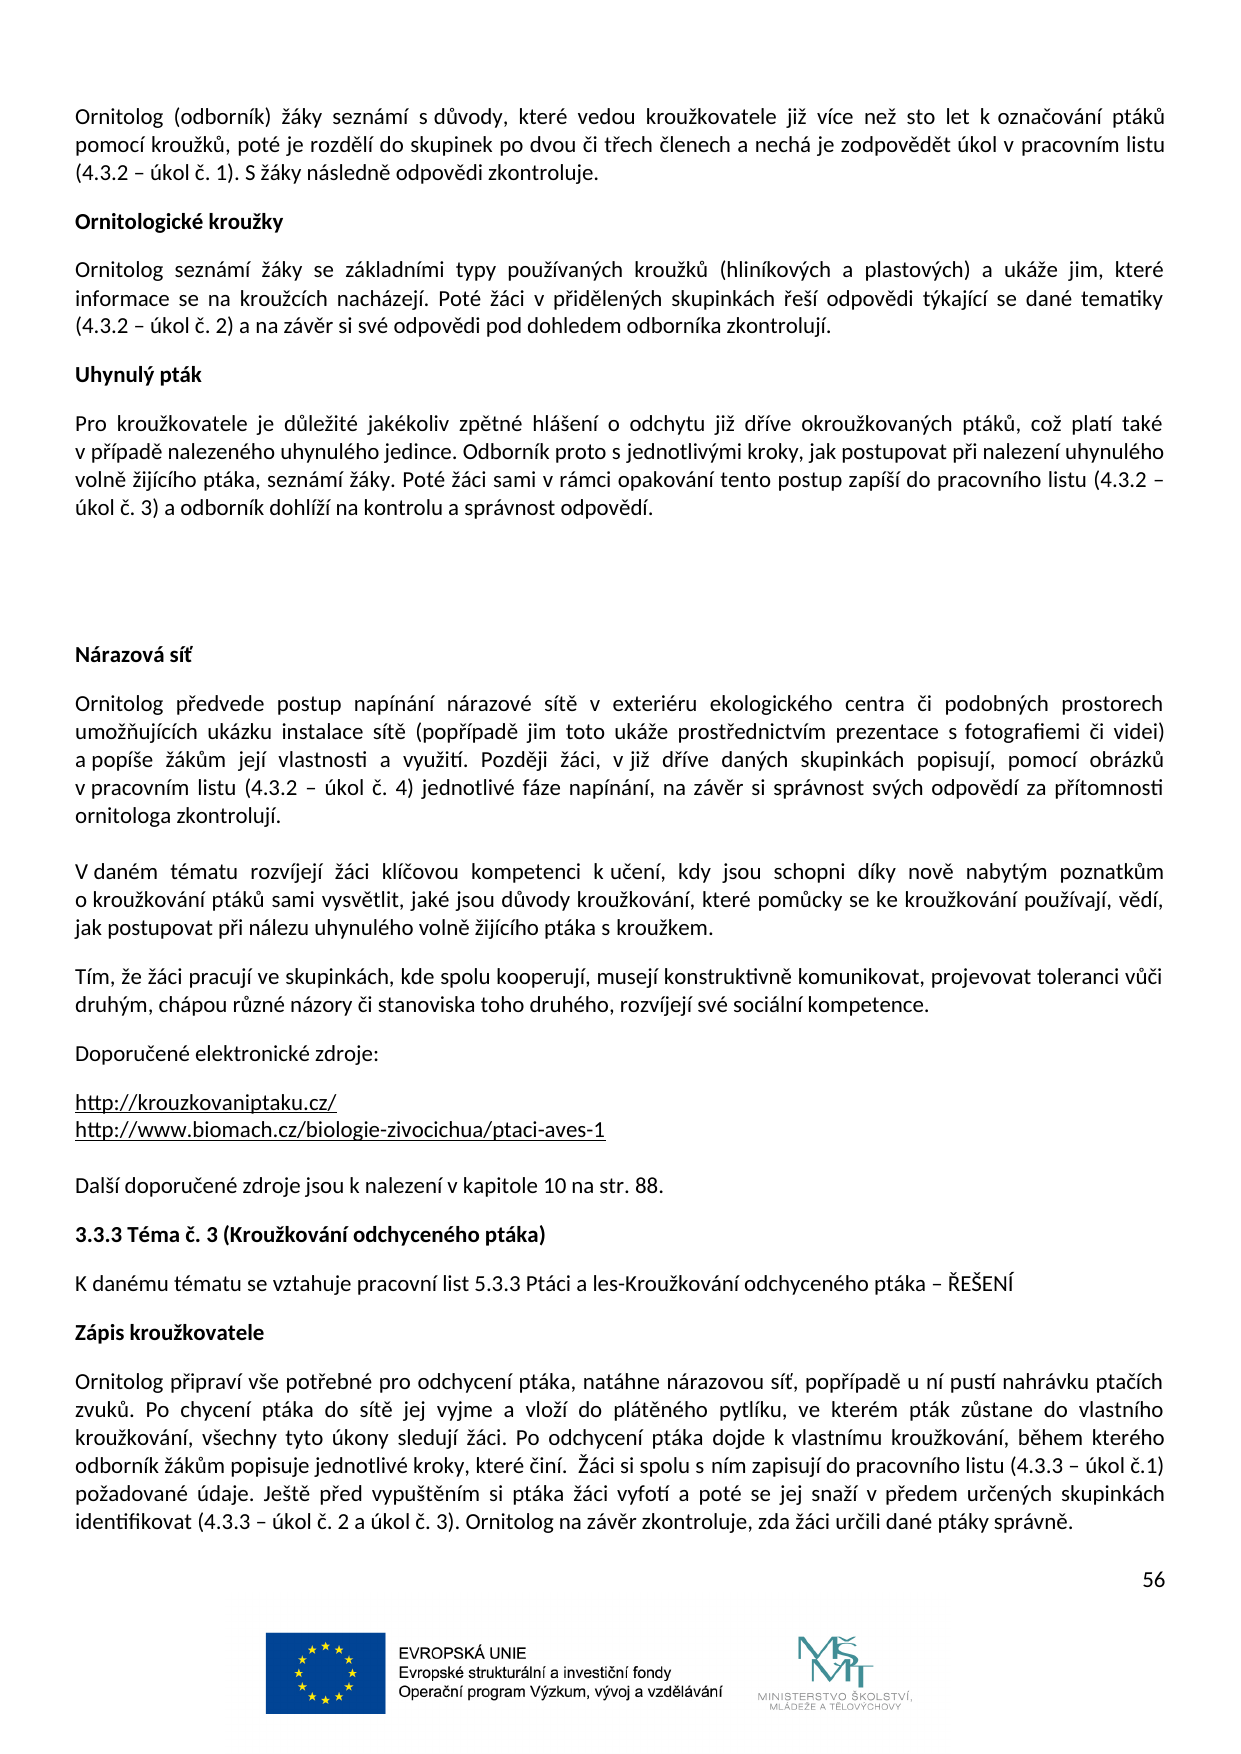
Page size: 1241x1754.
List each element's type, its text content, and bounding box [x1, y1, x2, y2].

text Uhynulý pták [75, 361, 1165, 388]
text Tím, že žáci pracují ve skupinkách, kde spolu kooperují, musejí konstruktivně komunikovat, projevovat toleranci vůči druhým, chápou různé názory či stanoviska toho druhého, rozvíjejí své sociální kompetence. [75, 962, 1165, 1018]
text Zápis kroužkovatele [75, 1318, 1165, 1346]
text 3.3.3 Téma č. 3 (Kroužkování odchyceného ptáka) [75, 1221, 1165, 1248]
text http://krouzkovaniptaku.cz/ [75, 1088, 1165, 1116]
text K danému tématu se vztahuje pracovní list 5.3.3 Ptáci a les-Kroužkování odchyceného ptáka – ŘEŠENÍ [75, 1269, 1165, 1297]
text Ornitolog předvede postup napínání nárazové sítě v exteriéru ekologického centra či podobných prostorech umožňujících ukázku instalace sítě (popřípadě jim toto ukáže prostřednictvím prezentace s fotografiemi či videi) a popíše žákům její vlastnosti a využití. Později žáci, v již dříve daných skupinkách popisují, pomocí obrázků v pracovním listu (4.3.2 – úkol č. 4) jednotlivé fáze napínání, na závěr si správnost svých odpovědí za přítomnosti ornitologa zkontrolují. [75, 689, 1165, 829]
text Ornitologické kroužky [75, 207, 1165, 235]
text Doporučené elektronické zdroje: [75, 1039, 1165, 1067]
text V daném tématu rozvíjejí žáci klíčovou kompetenci k učení, kdy jsou schopni díky nově nabytým poznatkům o kroužkování ptáků sami vysvětlit, jaké jsou důvody kroužkování, které pomůcky se ke kroužkování používají, vědí, jak postupovat při nálezu uhynulého volně žijícího ptáka s kroužkem. [75, 857, 1165, 941]
text Další doporučené zdroje jsou k nalezení v kapitole 10 na str. 88. [75, 1172, 1165, 1200]
text Ornitolog (odborník) žáky seznámí s důvody, které vedou kroužkovatele již více než sto let k označování ptáků pomocí kroužků, poté je rozdělí do skupinek po dvou či třech členech a nechá je zodpovědět úkol v pracovním listu (4.3.2 – úkol č. 1). S žáky následně odpovědi zkontroluje. [75, 102, 1165, 186]
text Pro kroužkovatele je důležité jakékoliv zpětné hlášení o odchytu již dříve okroužkovaných ptáků, což platí také v případě nalezeného uhynulého jedince. Odborník proto s jednotlivými kroky, jak postupovat při nalezení uhynulého volně žijícího ptáka, seznámí žáky. Poté žáci sami v rámci opakování tento postup zapíší do pracovního listu (4.3.2 – úkol č. 3) a odborník dohlíží na kontrolu a správnost odpovědí. [75, 409, 1165, 521]
text Nárazová síť [75, 640, 1165, 668]
text Ornitolog seznámí žáky se základními typy používaných kroužků (hliníkových a plastových) a ukáže jim, které informace se na kroužcích nacházejí. Poté žáci v přidělených skupinkách řeší odpovědi týkající se dané tematiky (4.3.2 – úkol č. 2) a na závěr si své odpovědi pod dohledem odborníka zkontrolují. [75, 256, 1165, 340]
text Ornitolog připraví vše potřebné pro odchycení ptáka, natáhne nárazovou síť, popřípadě u ní pustí nahrávku ptačích zvuků. Po chycení ptáka do sítě jej vyjme a vloží do plátěného pytlíku, ve kterém pták zůstane do vlastního kroužkování, všechny tyto úkony sledují žáci. Po odchycení ptáka dojde k vlastnímu kroužkování, během kterého odborník žákům popisuje jednotlivé kroky, které činí. Žáci si spolu s ním zapisují do pracovního listu (4.3.3 – úkol č.1) požadované údaje. Ještě před vypuštěním si ptáka žáci vyfotí a poté se jej snaží v předem určených skupinkách identifikovat (4.3.3 – úkol č. 2 a úkol č. 3). Ornitolog na závěr zkontroluje, zda žáci určili dané ptáky správně. [75, 1367, 1165, 1535]
picture [225, 1592, 952, 1754]
text http://www.biomach.cz/biologie-zivocichua/ptaci-aves-1 [75, 1116, 1165, 1144]
